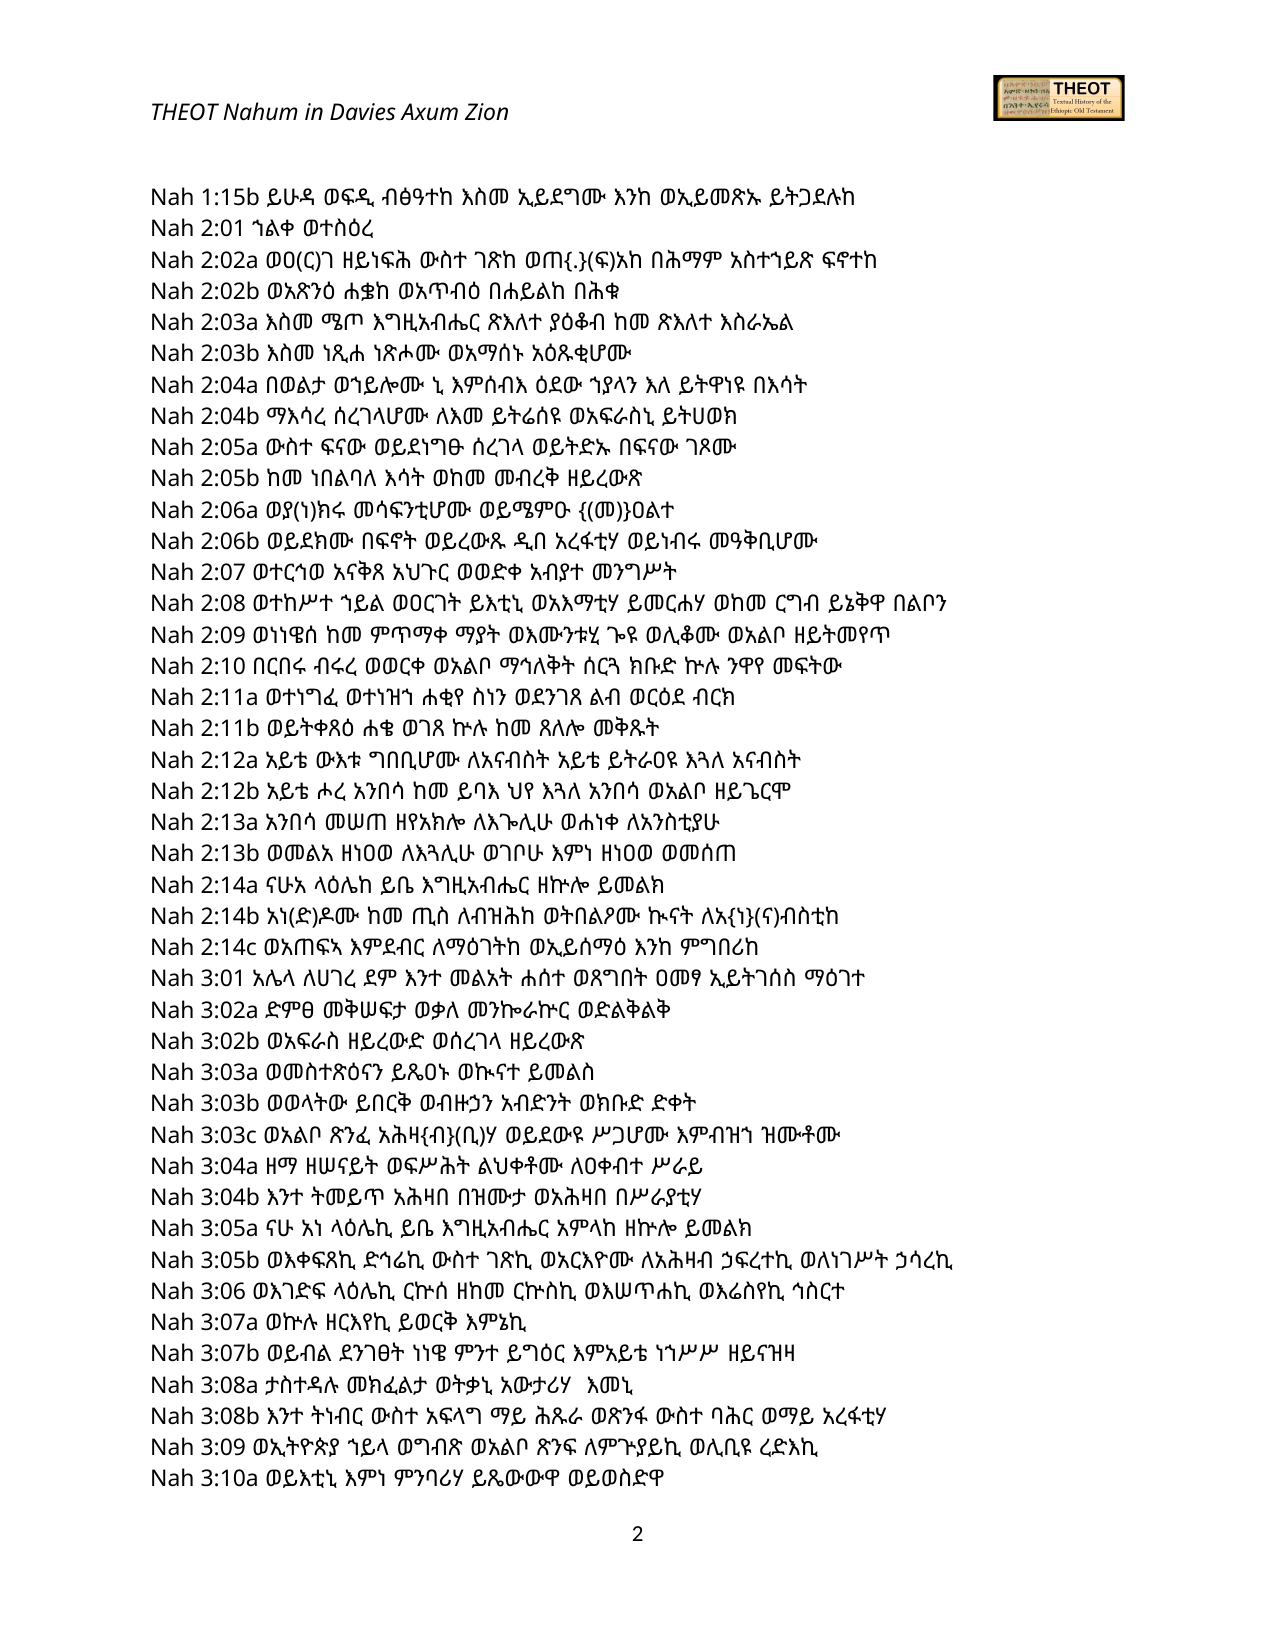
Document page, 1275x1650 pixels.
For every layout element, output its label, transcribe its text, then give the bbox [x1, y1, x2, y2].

text Nah 2:03a እስመ ሜጦ እግዚአብሔር ጽእለተ ያዕቆብ ከመ ጽእለተ እስራኤል [150, 306, 1125, 337]
text Nah 2:09 ወነነዌሰ ከመ ምጥማቀ ማያት ወእሙንቱሂ ጐዩ ወሊቆሙ ወአልቦ ዘይትመየጥ [150, 619, 1125, 650]
text Nah 3:07a ወኵሉ ዘርእየኪ ይወርቅ እምኔኪ [150, 1306, 1125, 1337]
text Nah 2:04b ማእሳረ ሰረገላሆሙ ለእመ ይትሬሰዩ ወአፍራስኒ ይትሀወክ [150, 400, 1125, 431]
text Nah 2:11b ወይትቀጸዕ ሐቄ ወገጸ ኵሉ ከመ ጸለሎ መቅጹት [150, 712, 1125, 744]
text Nah 2:10 በርበሩ ብሩረ ወወርቀ ወአልቦ ማኅለቅት ሰርጓ ክቡድ ኵሉ ንዋየ መፍትው [150, 650, 1125, 681]
text Nah 3:06 ወእገድፍ ላዕሌኪ ርኵሰ ዘከመ ርኵስኪ ወእሠጥሐኪ ወእሬስየኪ ኅስርተ [150, 1275, 1125, 1306]
text Nah 3:03a ወመስተጽዕናን ይጼዐኑ ወኲናተ ይመልስ [150, 1056, 1125, 1087]
text Nah 2:04a በወልታ ወኀይሎሙ ኒ እምሰብእ ዕደው ኀያላን እለ ይትዋነዩ በእሳት [150, 369, 1125, 400]
text Nah 3:03c ወአልቦ ጽንፈ አሕዛ{ብ}(ቢ)ሃ ወይደውዩ ሥጋሆሙ እምብዝኀ ዝሙቶሙ [150, 1119, 1125, 1150]
text Nah 3:09 ወኢትዮጵያ ኀይላ ወግብጽ ወአልቦ ጽንፍ ለምጕያይኪ ወሊቢዩ ረድእኪ [150, 1431, 1125, 1462]
text Nah 3:05b ወእቀፍጸኪ ድኅሬኪ ውስተ ገጽኪ ወአርእዮሙ ለአሕዛብ ኃፍረተኪ ወለነገሥት ኃሳረኪ [150, 1244, 1125, 1275]
text Nah 1:15b ይሁዳ ወፍዲ ብፅዓተከ እስመ ኢይደግሙ እንከ ወኢይመጽኡ ይትጋደሉከ [150, 181, 1125, 212]
text Nah 2:07 ወተርኅወ አናቅጸ አህጉር ወወድቀ አብያተ መንግሥት [150, 556, 1125, 587]
text Nah 2:02b ወአጽንዕ ሐቌከ ወአጥብዕ በሐይልከ በሕቁ [150, 275, 1125, 306]
text Nah 2:05b ከመ ነበልባለ እሳት ወከመ መብረቅ ዘይረውጽ [150, 462, 1125, 494]
text Nah 2:14c ወአጠፍኣ እምደብር ለማዕገትከ ወኢይሰማዕ እንከ ምግበሪከ [150, 931, 1125, 962]
text Nah 3:08b እንተ ትነብር ውስተ አፍላግ ማይ ሕጹራ ወጽንፋ ውስተ ባሕር ወማይ አረፋቲሃ [150, 1400, 1125, 1431]
text Nah 2:13b ወመልአ ዘነዐወ ለእጓሊሁ ወገቦሁ እምነ ዘነዐወ ወመሰጠ [150, 837, 1125, 869]
text Nah 3:08a ታስተዳሉ መክፈልታ ወትቃኒ አውታሪሃ እመኒ [150, 1369, 1125, 1400]
text Nah 3:01 አሌላ ለሀገረ ደም እንተ መልአት ሐሰተ ወጸግበት ዐመፃ ኢይትገሰስ ማዕገተ [150, 962, 1125, 994]
text Nah 2:11a ወተነግፈ ወተነዝኀ ሐቂየ ስነን ወደንገጸ ልብ ወርዕደ ብርክ [150, 681, 1125, 712]
text Nah 2:03b እስመ ነጺሐ ነጽሖሙ ወአማሰኑ አዕጹቂሆሙ [150, 337, 1125, 369]
text Nah 3:03b ወወላትው ይበርቅ ወብዙኃን አብድንት ወክቡድ ድቀት [150, 1087, 1125, 1119]
text Nah 2:14a ናሁአ ላዕሌከ ይቤ እግዚአብሔር ዘኵሎ ይመልክ [150, 869, 1125, 900]
text Nah 2:06b ወይደክሙ በፍኖት ወይረውጹ ዲበ አረፋቲሃ ወይነብሩ መዓቅቢሆሙ [150, 525, 1125, 556]
text Nah 2:05a ውስተ ፍናው ወይደነግፁ ሰረገላ ወይትድኡ በፍናው ገጾሙ [150, 431, 1125, 462]
text Nah 3:04b እንተ ትመይጥ አሕዛበ በዝሙታ ወአሕዛበ በሥራያቲሃ [150, 1181, 1125, 1212]
text Nah 2:01 ኀልቀ ወተስዕረ [150, 212, 1125, 244]
text Nah 2:14b አነ(ድ)ዶሙ ከመ ጢስ ለብዝሕከ ወትበልዖሙ ኲናት ለአ{ነ}(ና)ብስቲከ [150, 900, 1125, 931]
text Nah 2:02a ወዐ(ር)ገ ዘይነፍሕ ውስተ ገጽከ ወጠ{.}(ፍ)አከ በሕማም አስተኀይጽ ፍኖተከ [150, 244, 1125, 275]
text Nah 2:12b አይቴ ሖረ አንበሳ ከመ ይባእ ህየ እጓለ አንበሳ ወአልቦ ዘይጌርሞ [150, 775, 1125, 806]
text Nah 2:08 ወተከሥተ ኀይል ወዐርገት ይእቲኒ ወአእማቲሃ ይመርሐሃ ወከመ ርግብ ይኔቅዋ በልቦን [150, 587, 1125, 619]
text Nah 3:10a ወይእቲኒ እምነ ምንባሪሃ ይጼውውዋ ወይወስድዋ [150, 1462, 1125, 1494]
picture [993, 75, 1125, 121]
text Nah 2:13a አንበሳ መሠጠ ዘየአክሎ ለእጐሊሁ ወሐነቀ ለአንስቲያሁ [150, 806, 1125, 837]
text Nah 3:05a ናሁ አነ ላዕሌኪ ይቤ እግዚአብሔር አምላከ ዘኵሎ ይመልክ [150, 1212, 1125, 1244]
text Nah 3:07b ወይብል ደንገፀት ነነዌ ምንተ ይግዕር እምአይቴ ነኀሥሥ ዘይናዝዛ [150, 1337, 1125, 1369]
text Nah 2:06a ወያ(ነ)ክሩ መሳፍንቲሆሙ ወይሜምዑ {(መ)}ዐልተ [150, 494, 1125, 525]
text Nah 3:02a ድምፀ መቅሠፍታ ወቃለ መንኰራኵር ወድልቅልቅ [150, 994, 1125, 1025]
text Nah 3:02b ወአፍራስ ዘይረውድ ወሰረገላ ዘይረውጽ [150, 1025, 1125, 1056]
text Nah 3:04a ዘማ ዘሠናይት ወፍሥሕት ልህቀቶሙ ለዐቀብተ ሥራይ [150, 1150, 1125, 1181]
text Nah 2:12a አይቴ ውእቱ ግበቢሆሙ ለአናብስት አይቴ ይትራዐዩ እጓለ አናብስት [150, 744, 1125, 775]
